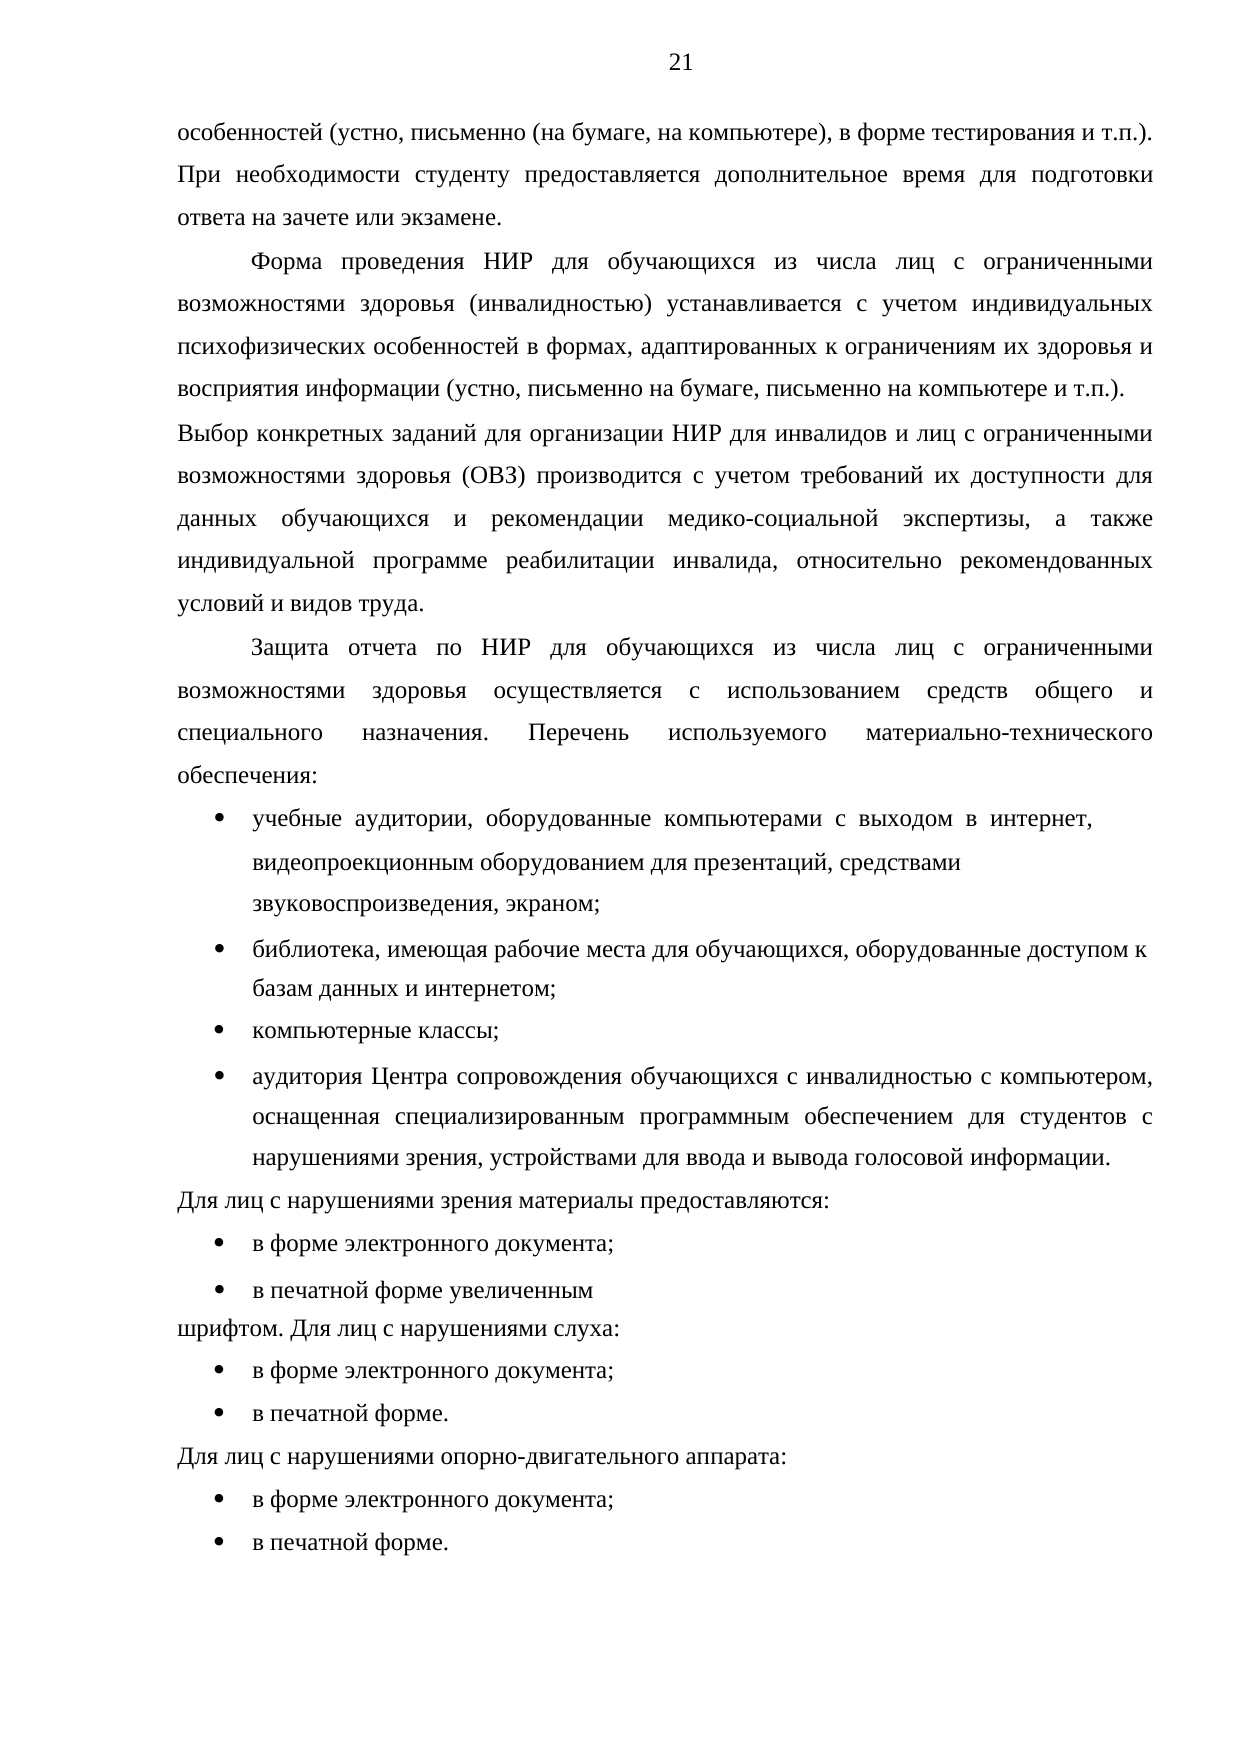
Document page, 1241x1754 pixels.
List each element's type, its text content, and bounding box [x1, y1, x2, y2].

list в печатной форме. [214, 1398, 1154, 1427]
text Защита отчета по НИР для обучающихся из числа лиц с ограниченными возможностями здоровья осуществляется с использованием средств общего и специального назначения. Перечень используемого материально-технического обеспечения: [177, 632, 1154, 788]
list в печатной форме. [214, 1527, 1154, 1556]
text видеопроекционным оборудованием для презентаций, средствами звуковоспроизведения, экраном; [252, 847, 1154, 917]
text Выбор конкретных заданий для организации НИР для инвалидов и лиц с ограниченными возможностями здоровья (ОВЗ) производится с учетом требований их доступности для данных обучающихся и рекомендации медико-социальной экспертизы, а также индивидуальной программе реабилитации инвалида, относительно рекомендованных условий и видов труда. [177, 418, 1154, 617]
text Для лиц с нарушениями опорно-двигательного аппарата: [177, 1441, 1154, 1470]
list в форме электронного документа; [214, 1484, 1154, 1513]
list учебные аудитории, оборудованные компьютерами с выходом в интернет, [215, 803, 1154, 832]
list аудитория Центра сопровождения обучающихся с инвалидностью с компьютером, оснащенная специализированным программным обеспечением для студентов с нарушениями зрения, устройствами для ввода и вывода голосовой информации. [215, 1061, 1154, 1171]
list компьютерные классы; [214, 1015, 1154, 1044]
text 21 [669, 47, 1154, 76]
list в форме электронного документа; [214, 1228, 1154, 1257]
text Форма проведения НИР для обучающихся из числа лиц с ограниченными возможностями здоровья (инвалидностью) устанавливается с учетом индивидуальных психофизических особенностей в формах, адаптированных к ограничениям их здоровья и восприятия информации (устно, письменно на бумаге, письменно на компьютере и т.п.). [177, 246, 1154, 402]
text особенностей (устно, письменно (на бумаге, на компьютере), в форме тестирования и т.п.). При необходимости студенту предоставляется дополнительное время для подготовки ответа на зачете или экзамене. [177, 117, 1154, 230]
list в форме электронного документа; [214, 1355, 1154, 1384]
text Для лиц с нарушениями зрения материалы предоставляются: [177, 1185, 1154, 1214]
list библиотека, имеющая рабочие места для обучающихся, оборудованные доступом к базам данных и интернетом; [215, 934, 1152, 1002]
list в печатной форме увеличенным шрифтом. Для лиц с нарушениями слуха: [177, 1275, 706, 1342]
